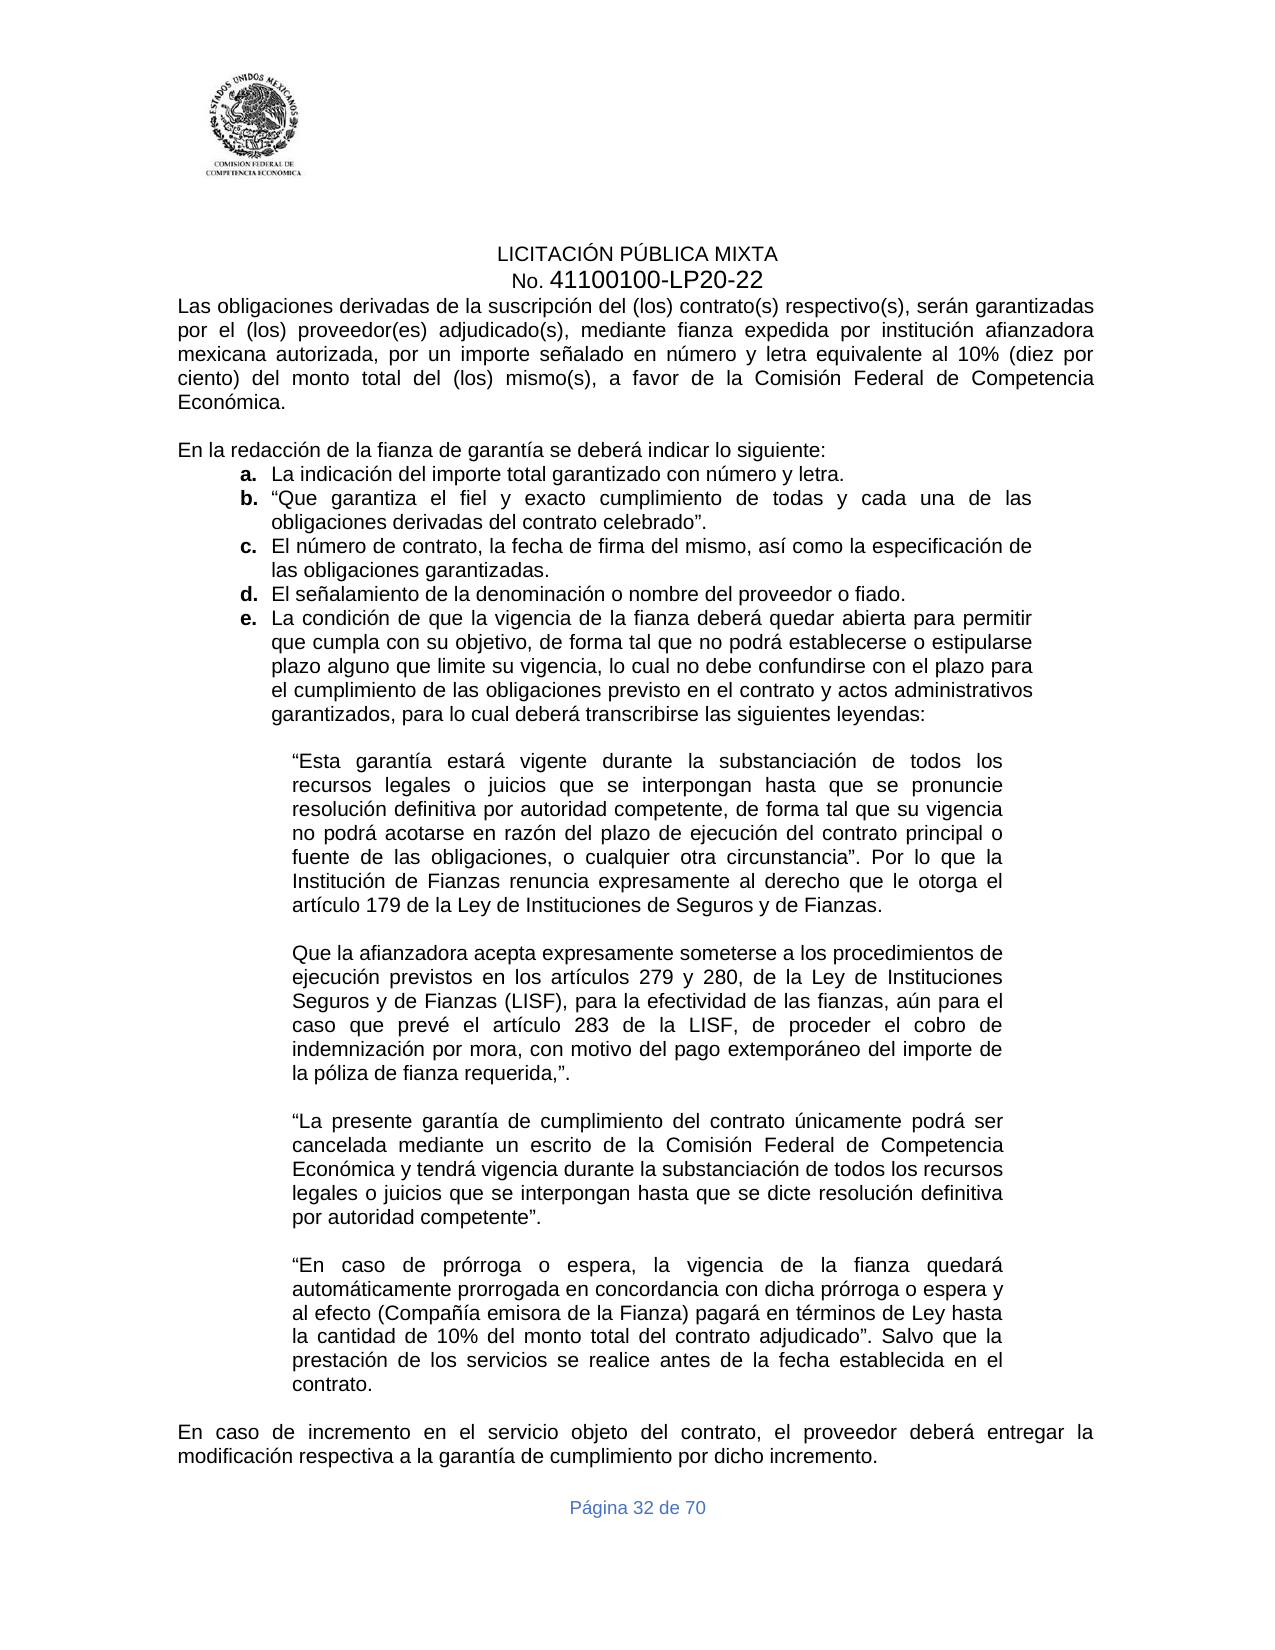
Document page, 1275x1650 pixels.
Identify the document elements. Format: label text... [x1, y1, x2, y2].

text “Esta garantía estará vigente durante la substanciación de todos los recursos legales o juicios que se interpongan hasta que se pronuncie resolución definitiva por autoridad competente, de forma tal que su vigencia no podrá acotarse en razón del plazo de ejecución del contrato principal o fuente de las obligaciones, o cualquier otra circunstancia”. Por lo que la Institución de Fianzas renuncia expresamente al derecho que le otorga el artículo 179 de la Ley de Instituciones de Seguros y de Fianzas. [292, 749, 1004, 917]
text “En caso de prórroga o espera, la vigencia de la fianza quedará automáticamente prorrogada en concordancia con dicha prórroga o espera y al efecto (Compañía emisora de la Fianza) pagará en términos de Ley hasta la cantidad de 10% del monto total del contrato adjudicado”. Salvo que la prestación de los servicios se realice antes de la fecha establecida en el contrato. [292, 1252, 1004, 1396]
list La condición de que la vigencia de la fianza deberá quedar abierta para permitir que cumpla con su objetivo, de forma tal que no podrá establecerse o estipularse plazo alguno que limite su vigencia, lo cual no debe confundirse con el plazo para el cumplimiento de las obligaciones previsto en el contrato y actos administrativos garantizados, para lo cual deberá transcribirse las siguientes leyendas: [240, 606, 1034, 725]
text “La presente garantía de cumplimiento del contrato únicamente podrá ser cancelada mediante un escrito de la Comisión Federal de Competencia Económica y tendrá vigencia durante la substanciación de todos los recursos legales o juicios que se interpongan hasta que se dicte resolución definitiva por autoridad competente”. [292, 1109, 1004, 1228]
picture [188, 73, 322, 179]
list “Que garantiza el fiel y exacto cumplimiento de todas y cada una de las obligaciones derivadas del contrato celebrado”. [240, 486, 1034, 534]
list El número de contrato, la fecha de firma del mismo, así como la especificación de las obligaciones garantizadas. [240, 534, 1034, 582]
list La indicación del importe total garantizado con número y letra. [240, 462, 1034, 486]
list El señalamiento de la denominación o nombre del proveedor o fiado. [240, 582, 1034, 606]
text Las obligaciones derivadas de la suscripción del (los) contrato(s) respectivo(s), serán garantizadas por el (los) proveedor(es) adjudicado(s), mediante fianza expedida por institución afianzadora mexicana autorizada, por un importe señalado en número y letra equivalente al 10% (diez por ciento) del monto total del (los) mismo(s), a favor de la Comisión Federal de Competencia Económica. [177, 294, 1096, 414]
text Que la afianzadora acepta expresamente someterse a los procedimientos de ejecución previstos en los artículos 279 y 280, de la Ley de Instituciones Seguros y de Fianzas (LISF), para la efectividad de las fianzas, aún para el caso que prevé el artículo 283 de la LISF, de proceder el cobro de indemnización por mora, con motivo del pago extemporáneo del importe de la póliza de fianza requerida,”. [292, 941, 1004, 1085]
text En la redacción de la fianza de garantía se deberá indicar lo siguiente: [177, 438, 1096, 462]
text No. 41100100-LP20-22 [177, 265, 1098, 294]
text LICITACIÓN PÚBLICA MIXTA [177, 241, 1098, 265]
text En caso de incremento en el servicio objeto del contrato, el proveedor deberá entregar la modificación respectiva a la garantía de cumplimiento por dicho incremento. [177, 1420, 1096, 1468]
